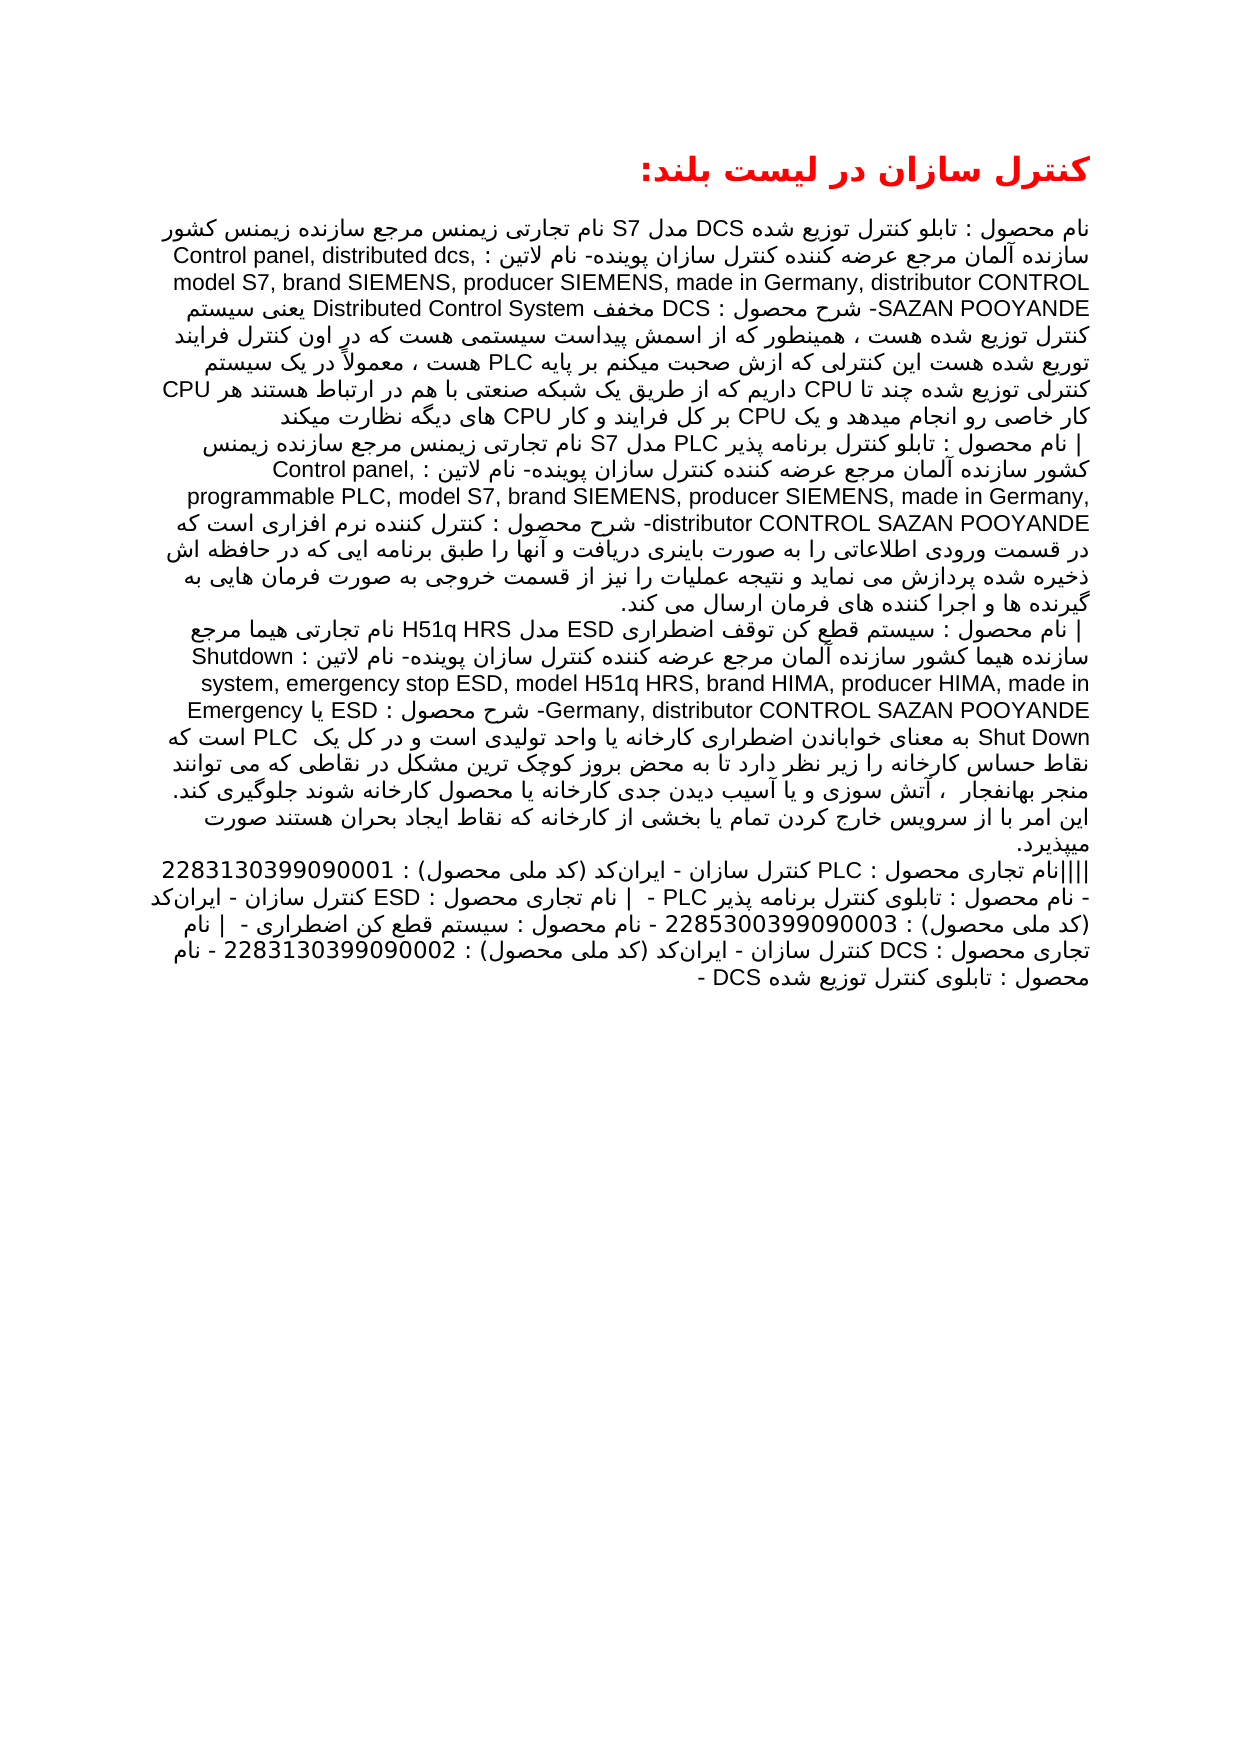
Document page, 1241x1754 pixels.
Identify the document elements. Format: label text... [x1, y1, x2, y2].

text کنترل سازان در لیست بلند: [150, 150, 1090, 189]
text نام محصول : تابلو کنترل توزیع شده DCS مدل S7 نام تجارتی زیمنس مرجع سازنده زیمنس کشور سازنده آلمان مرجع عرضه کننده کنترل سازان پوینده- نام لاتین : Control panel, distributed dcs, model S7, brand SIEMENS, producer SIEMENS, made in Germany, distributor CONTROL SAZAN POOYANDE- شرح محصول : DCS مخفف Distributed Control System یعنی سیستم کنترل توزیع شده هست ، همینطور که از اسمش پیداست سیستمی هست که در اون کنترل فرایند توریع شده هست این کنترلی که ازش صحبت میکنم بر پایه PLC هست ، معمولاً در یک سیستم کنترلی توزیع شده چند تا CPU داریم که از طریق یک شبکه صنعتی با هم در ارتباط هستند هر CPU کار خاصی رو انجام میدهد و یک CPU بر کل فرایند و کار CPU های دیگه نظارت میکند | نام محصول : تابلو کنترل برنامه پذیر PLC مدل S7 نام تجارتی زیمنس مرجع سازنده زیمنس کشور سازنده آلمان مرجع عرضه کننده کنترل سازان پوینده- نام لاتین : Control panel, programmable PLC, model S7, brand SIEMENS, producer SIEMENS, made in Germany, distributor CONTROL SAZAN POOYANDE- شرح محصول : کنترل کننده نرم افزاری است که در قسمت ورودی اطلاعاتی را به صورت باینری دریافت و آنها را طبق برنامه ایی که در حافظه اش ذخیره شده پردازش می نماید و نتیجه عملیات را نیز از قسمت خروجی به صورت فرمان هایی به گیرنده ها و اجرا کننده های فرمان ارسال می کند. | نام محصول : سیستم قطع کن توقف اضطراری ESD مدل H51q HRS نام تجارتی هیما مرجع سازنده هیما کشور سازنده آلمان مرجع عرضه کننده کنترل سازان پوینده- نام لاتین : Shutdown system, emergency stop ESD, model H51q HRS, brand HIMA, producer HIMA, made in Germany, distributor CONTROL SAZAN POOYANDE- شرح محصول : ESD یا Emergency Shut Down به معنای خواباندن اضطراری کارخانه یا واحد تولیدی است و در کل یک PLC است که نقاط حساس کارخانه را زیر نظر دارد تا به محض بروز کوچک ترین مشکل در نقاطی که می توانند منجر بهانفجار ، آتش سوزی و یا آسیب دیدن جدی کارخانه یا محصول کارخانه شوند جلوگیری کند. این امر با از سرویس خارج کردن تمام یا بخشی از کارخانه که نقاط ایجاد بحران هستند صورت میپذیرد. ||||نام تجاری محصول : PLC کنترل سازان - ایران‌کد (کد ملی محصول) : 2283130399090001 - نام محصول : تابلوی کنترل برنامه پذیر PLC - | نام تجاری محصول : ESD کنترل سازان - ایران‌کد (کد ملی محصول) : 2285300399090003 - نام محصول : سیستم قطع کن اضطراری - | نام تجاری محصول : DCS کنترل سازان - ایران‌کد (کد ملی محصول) : 2283130399090002 - نام محصول : تابلوی کنترل توزیع شده DCS - [150, 215, 1090, 991]
